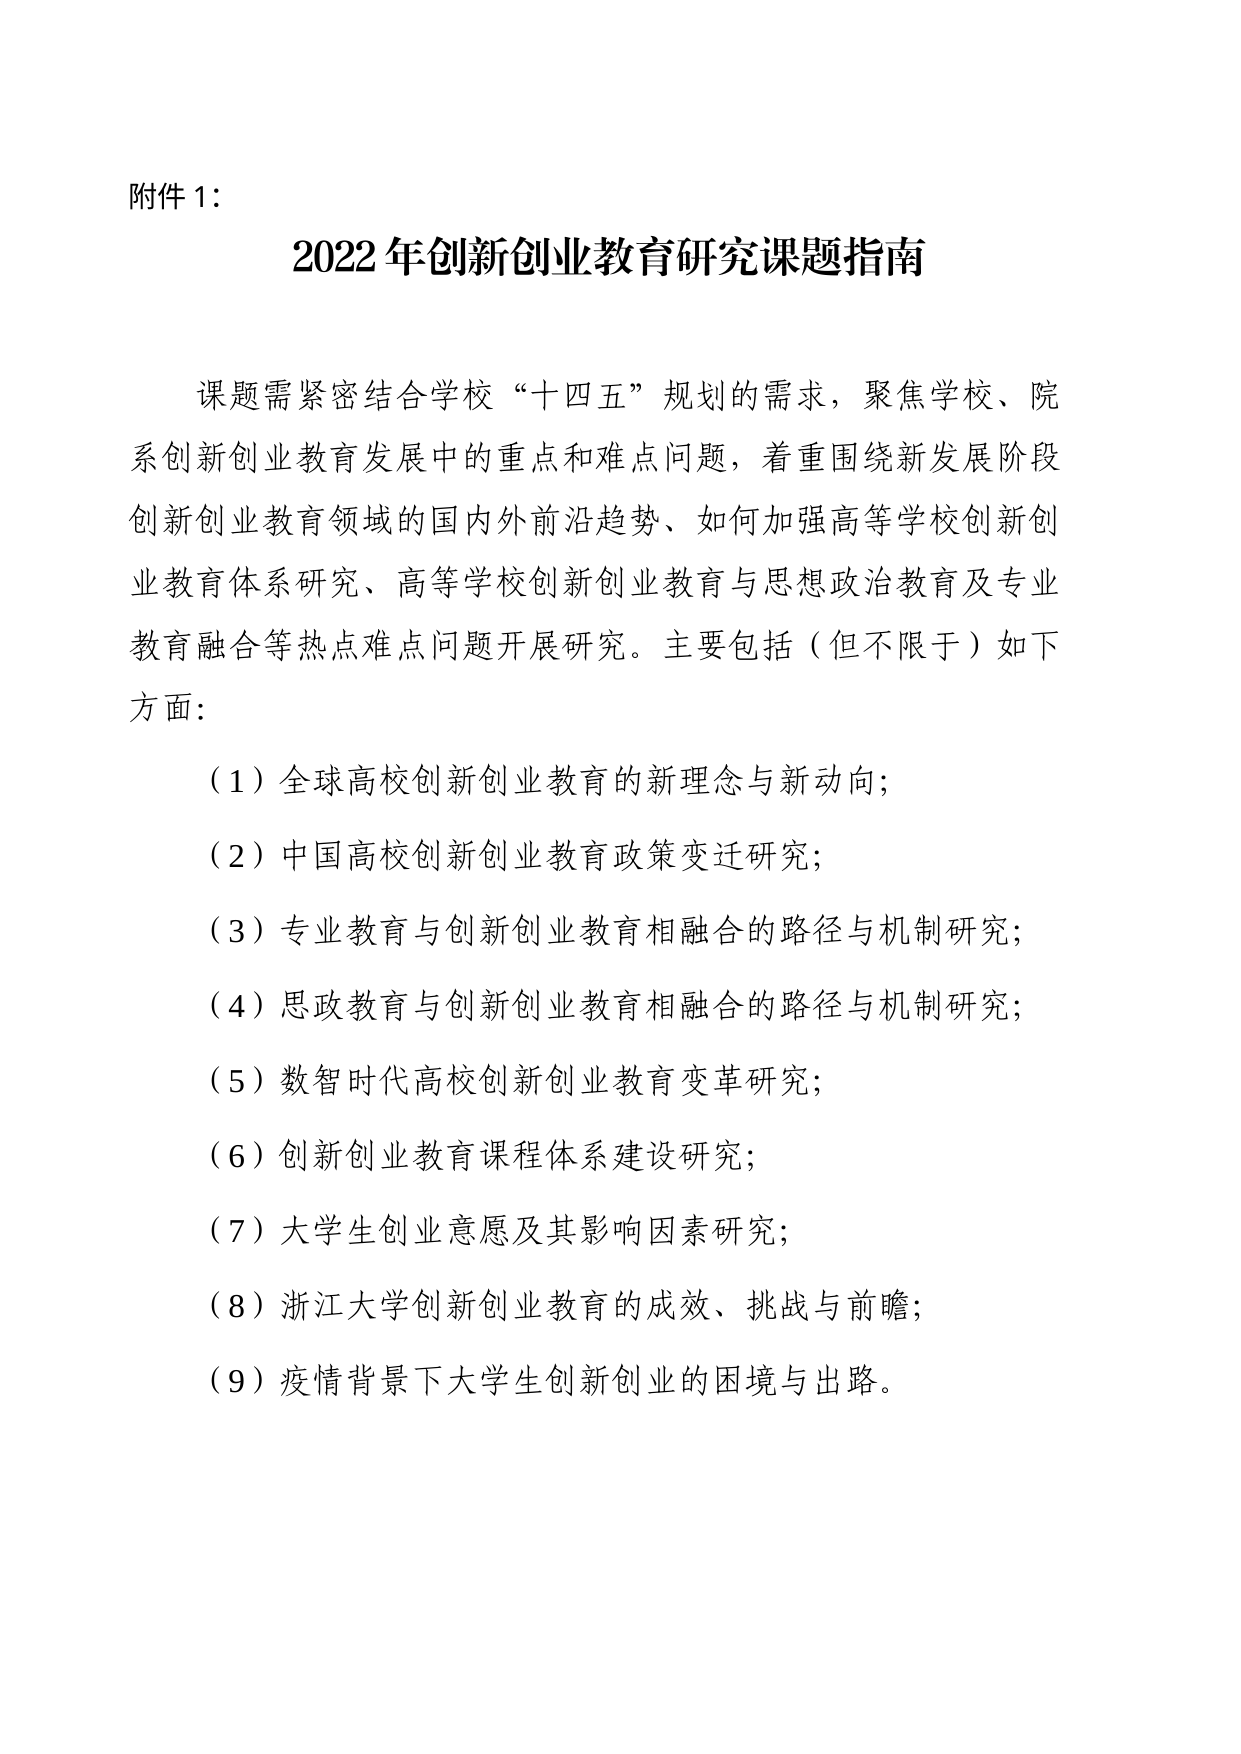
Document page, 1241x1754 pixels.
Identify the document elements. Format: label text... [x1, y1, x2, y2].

text （3）专业教育与创新创业教育相融合的路径与机制研究； [128, 882, 1090, 957]
text （5）数智时代高校创新创业教育变革研究； [128, 1032, 1090, 1107]
text （7）大学生创业意愿及其影响因素研究； [128, 1182, 1090, 1257]
text （1）全球高校创新创业教育的新理念与新动向； [128, 732, 1090, 807]
text 附件1： [128, 162, 1090, 227]
text （9）疫情背景下大学生创新创业的困境与出路。 [128, 1332, 1090, 1407]
text （8）浙江大学创新创业教育的成效、挑战与前瞻； [128, 1257, 1090, 1332]
text （6）创新创业教育课程体系建设研究； [128, 1107, 1090, 1182]
text 2022年创新创业教育研究课题指南 [128, 227, 1090, 292]
text 课题需紧密结合学校“十四五”规划的需求，聚焦学校、院系创新创业教育发展中的重点和难点问题，着重围绕新发展阶段创新创业教育领域的国内外前沿趋势、如何加强高等学校创新创业教育体系研究、高等学校创新创业教育与思想政治教育及专业教育融合等热点难点问题开展研究。主要包括（但不限于）如下方面： [128, 357, 1090, 732]
text （4）思政教育与创新创业教育相融合的路径与机制研究； [128, 957, 1090, 1032]
text （2）中国高校创新创业教育政策变迁研究； [128, 807, 1090, 882]
